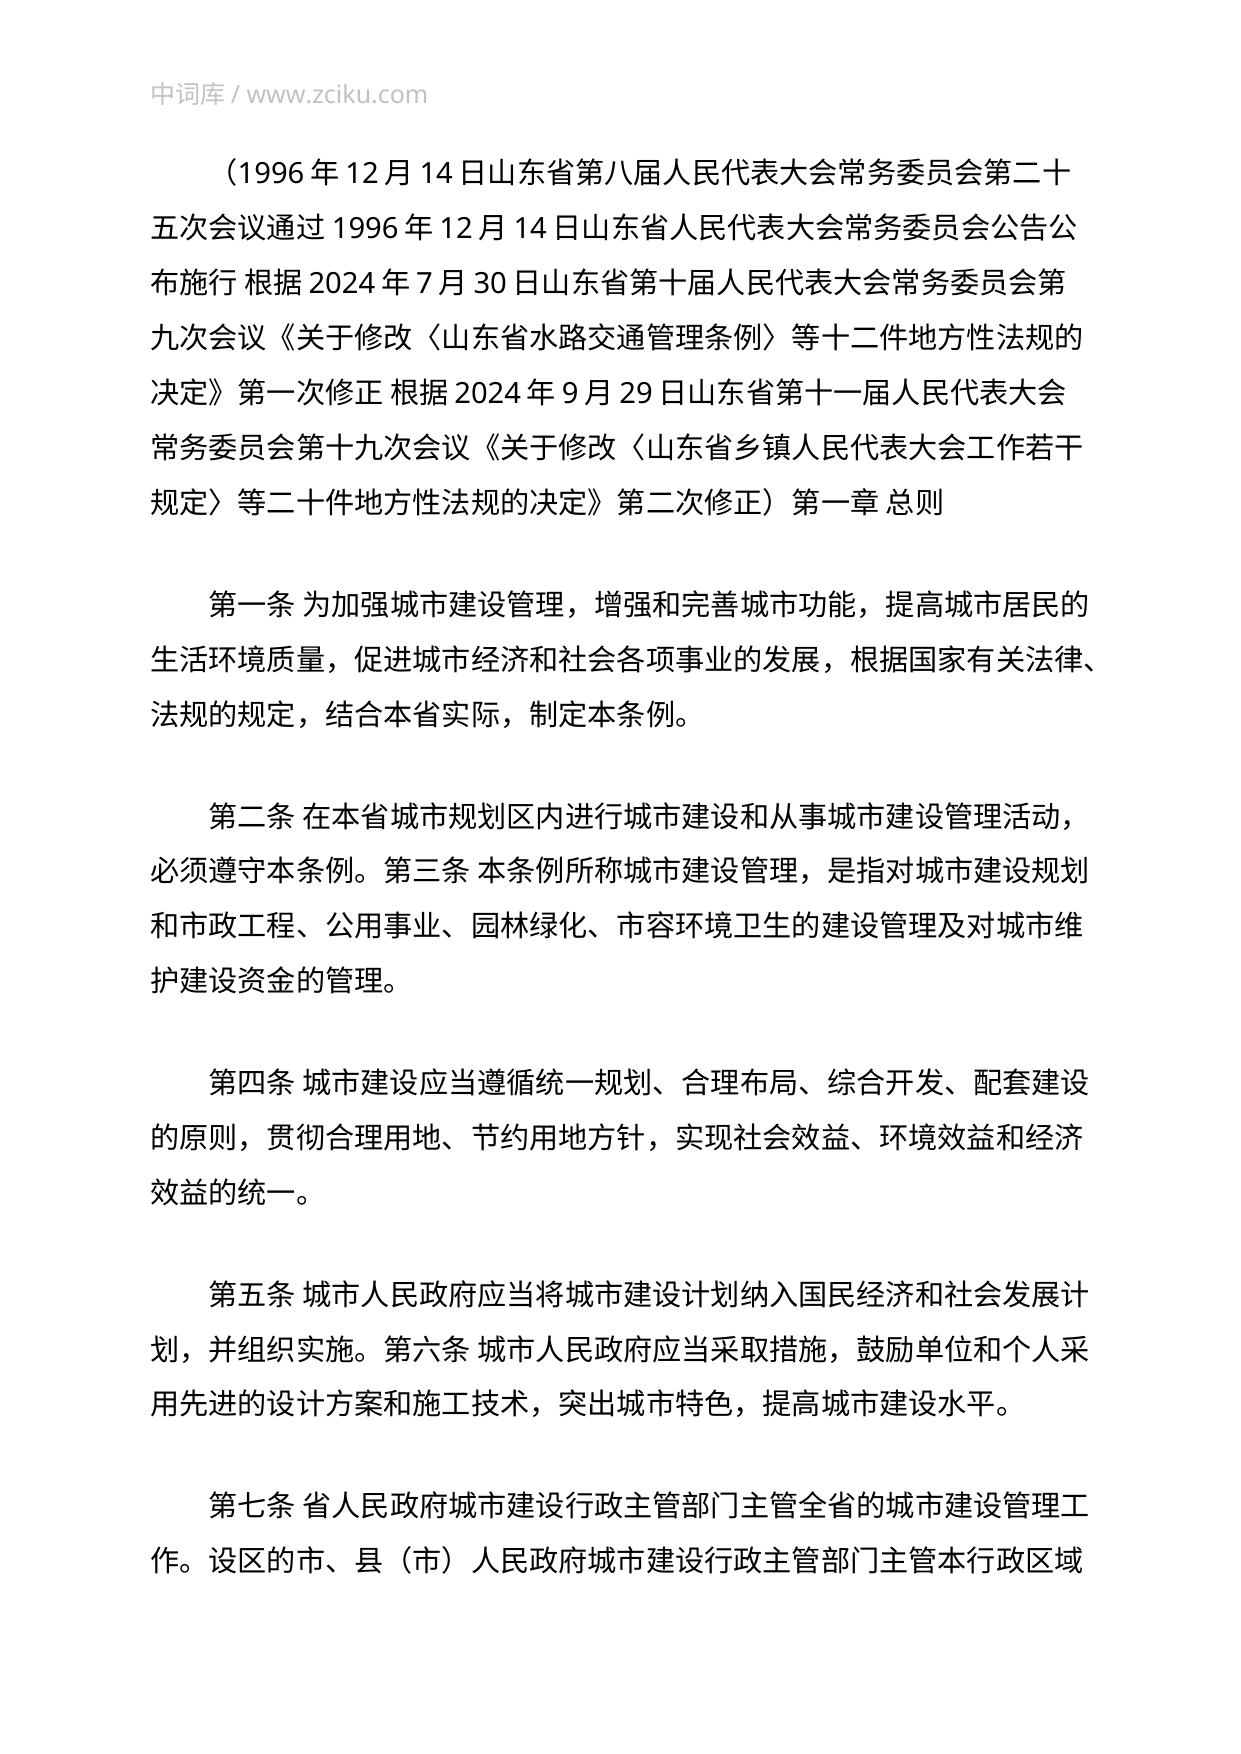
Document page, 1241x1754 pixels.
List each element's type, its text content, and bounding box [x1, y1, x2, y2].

text 第二条 在本省城市规划区内进行城市建设和从事城市建设管理活动，必须遵守本条例。第三条 本条例所称城市建设管理，是指对城市建设规划和市政工程、公用事业、园林绿化、市容环境卫生的建设管理及对城市维护建设资金的管理。 [150, 793, 1090, 1000]
text （1996年12月14日山东省第八届人民代表大会常务委员会第二十五次会议通过 1996年12月14日山东省人民代表大会常务委员会公告公布施行 根据2024年7月30日山东省第十届人民代表大会常务委员会第九次会议《关于修改〈山东省水路交通管理条例〉等十二件地方性法规的决定》第一次修正 根据2024年9月29日山东省第十一届人民代表大会常务委员会第十九次会议《关于修改〈山东省乡镇人民代表大会工作若干规定〉等二十件地方性法规的决定》第二次修正）第一章 总则 [150, 150, 1090, 522]
text 第一条 为加强城市建设管理，增强和完善城市功能，提高城市居民的生活环境质量，促进城市经济和社会各项事业的发展，根据国家有关法律、法规的规定，结合本省实际，制定本条例。 [150, 582, 1090, 734]
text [150, 1483, 1090, 1580]
text 第五条 城市人民政府应当将城市建设计划纳入国民经济和社会发展计划，并组织实施。第六条 城市人民政府应当采取措施，鼓励单位和个人采用先进的设计方案和施工技术，突出城市特色，提高城市建设水平。 [150, 1271, 1090, 1423]
text 第四条 城市建设应当遵循统一规划、合理布局、综合开发、配套建设的原则，贯彻合理用地、节约用地方针，实现社会效益、环境效益和经济效益的统一。 [150, 1059, 1090, 1212]
